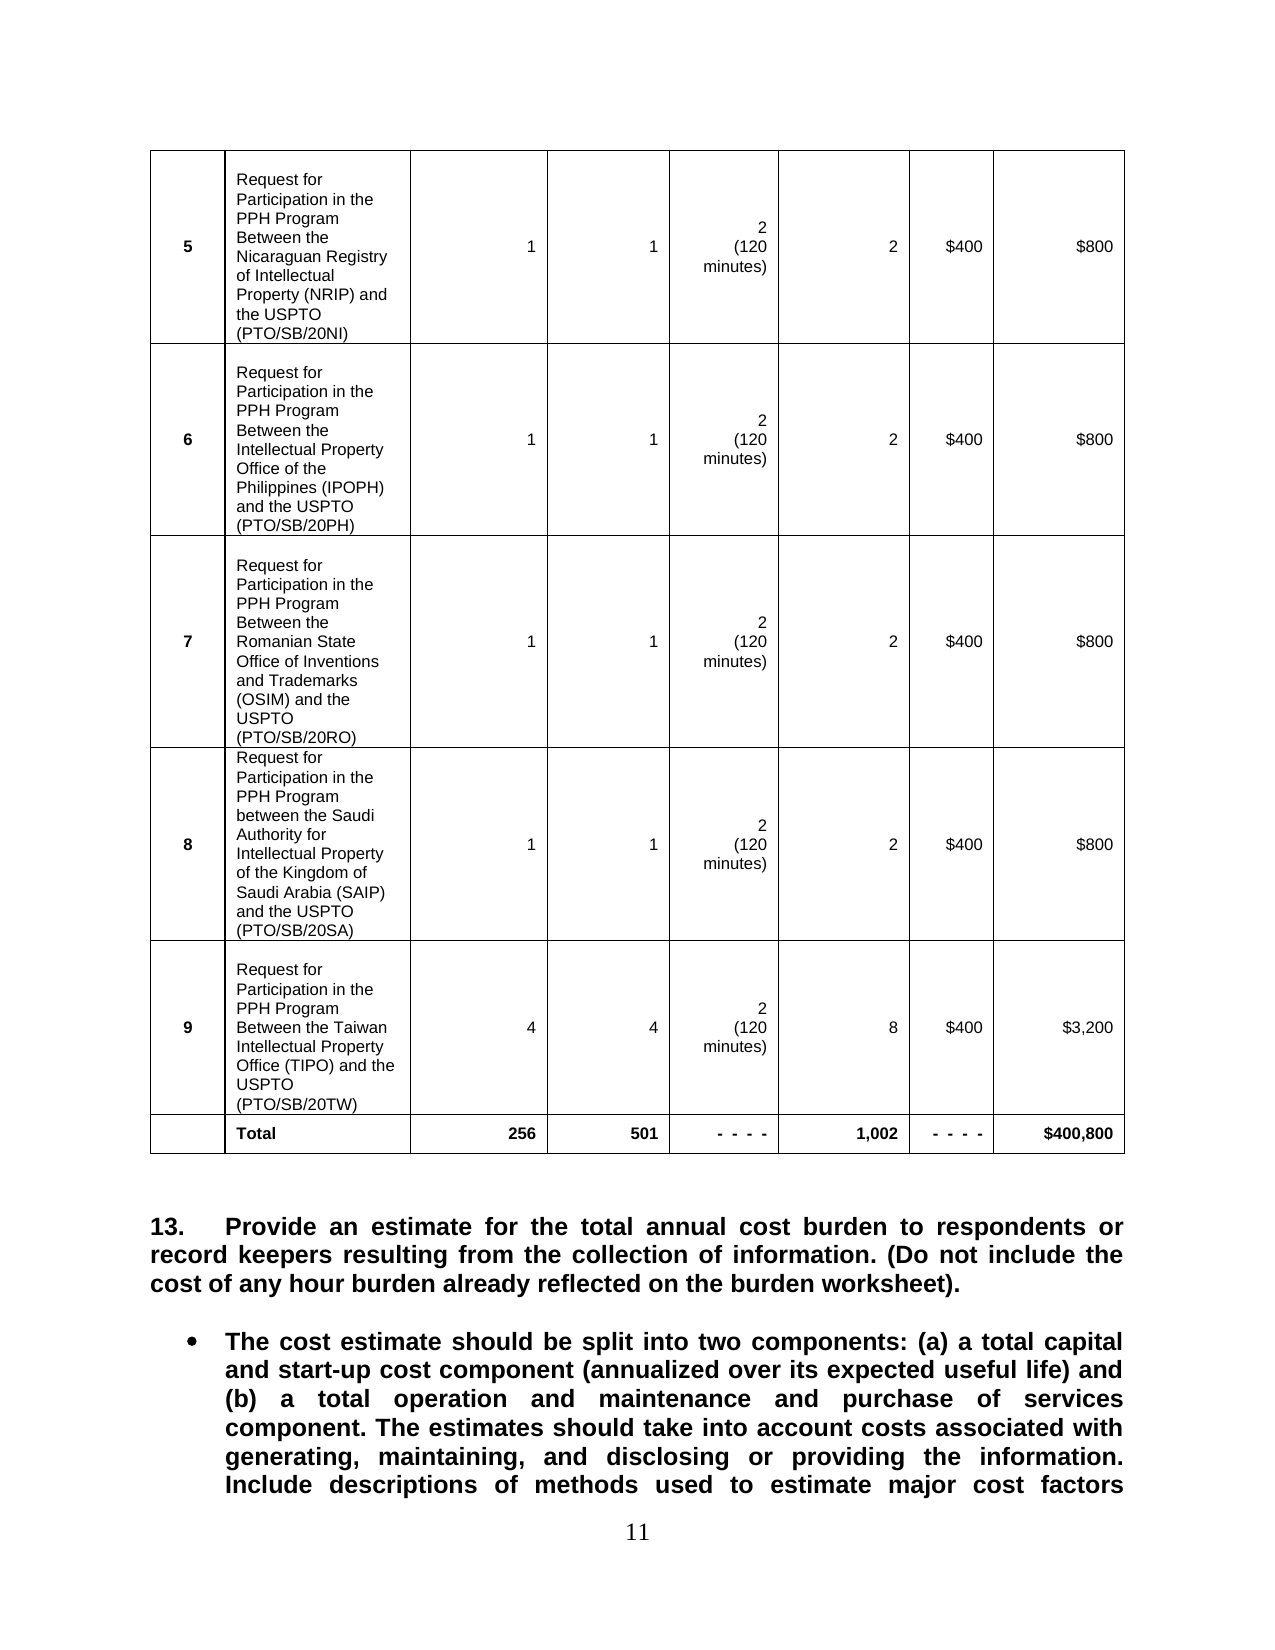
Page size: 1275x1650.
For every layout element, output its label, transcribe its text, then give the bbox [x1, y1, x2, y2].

table_cell $400 [910, 941, 993, 1113]
table_cell 8 [779, 941, 909, 1113]
table_cell 2 (120 minutes) [670, 748, 778, 940]
table_cell 1 [548, 748, 669, 940]
table_cell $400,800 [994, 1115, 1124, 1153]
table_cell 9 [151, 941, 224, 1113]
table_cell $800 [994, 151, 1124, 343]
table_cell 4 [548, 941, 669, 1113]
table_cell $3,200 [994, 941, 1124, 1113]
table_cell 8 [151, 748, 224, 940]
table_cell 7 [151, 536, 224, 747]
text 13. Provide an estimate for the total annual cost burden to respondents or record keepers resulting from the collection of information. (Do not include the cost of any hour burden already reflected on the burden worksheet). [150, 1211, 1125, 1298]
table_cell $800 [994, 748, 1124, 940]
table_cell 1 [411, 748, 547, 940]
table_cell 1 [548, 151, 669, 343]
table_cell $800 [994, 344, 1124, 535]
table_cell 2 [779, 748, 909, 940]
table_cell Request for Participation in the PPH Program Between the Intellectual Property Office of the Philippines (IPOPH) and the USPTO (PTO/SB/20PH) [226, 344, 410, 535]
table_cell - - - - [670, 1115, 778, 1153]
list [187, 1326, 1125, 1499]
table_cell Request for Participation in the PPH Program Between the Romanian State Office of Inventions and Trademarks (OSIM) and the USPTO (PTO/SB/20RO) [226, 536, 410, 747]
table_cell 5 [151, 151, 224, 343]
table_cell 2 (120 minutes) [670, 536, 778, 747]
table_cell [151, 1115, 224, 1153]
table_cell Request for Participation in the PPH Program Between the Nicaraguan Registry of Intellectual Property (NRIP) and the USPTO (PTO/SB/20NI) [226, 151, 410, 343]
table_cell $400 [910, 151, 993, 343]
table_cell 501 [548, 1115, 669, 1153]
table_cell 1 [411, 151, 547, 343]
table_cell 2 (120 minutes) [670, 941, 778, 1113]
table_cell - - - - [910, 1115, 993, 1153]
table_cell Request for Participation in the PPH Program Between the Taiwan Intellectual Property Office (TIPO) and the USPTO (PTO/SB/20TW) [226, 941, 410, 1113]
table_cell 2 [779, 344, 909, 535]
table_cell 1,002 [779, 1115, 909, 1153]
table_cell 2 [779, 536, 909, 747]
table_cell 1 [411, 344, 547, 535]
table_cell 2 (120 minutes) [670, 151, 778, 343]
table_cell Total [226, 1115, 410, 1153]
table_cell 1 [411, 536, 547, 747]
table_cell $400 [910, 536, 993, 747]
table_cell 2 (120 minutes) [670, 344, 778, 535]
table_cell 4 [411, 941, 547, 1113]
table_cell 1 [548, 536, 669, 747]
table_cell 2 [779, 151, 909, 343]
table_cell $400 [910, 748, 993, 940]
table_cell 256 [411, 1115, 547, 1153]
table_cell $800 [994, 536, 1124, 747]
table_cell 6 [151, 344, 224, 535]
table_cell 1 [548, 344, 669, 535]
table_cell Request for Participation in the PPH Program between the Saudi Authority for Intellectual Property of the Kingdom of Saudi Arabia (SAIP) and the USPTO (PTO/SB/20SA) [226, 748, 410, 940]
table_cell $400 [910, 344, 993, 535]
